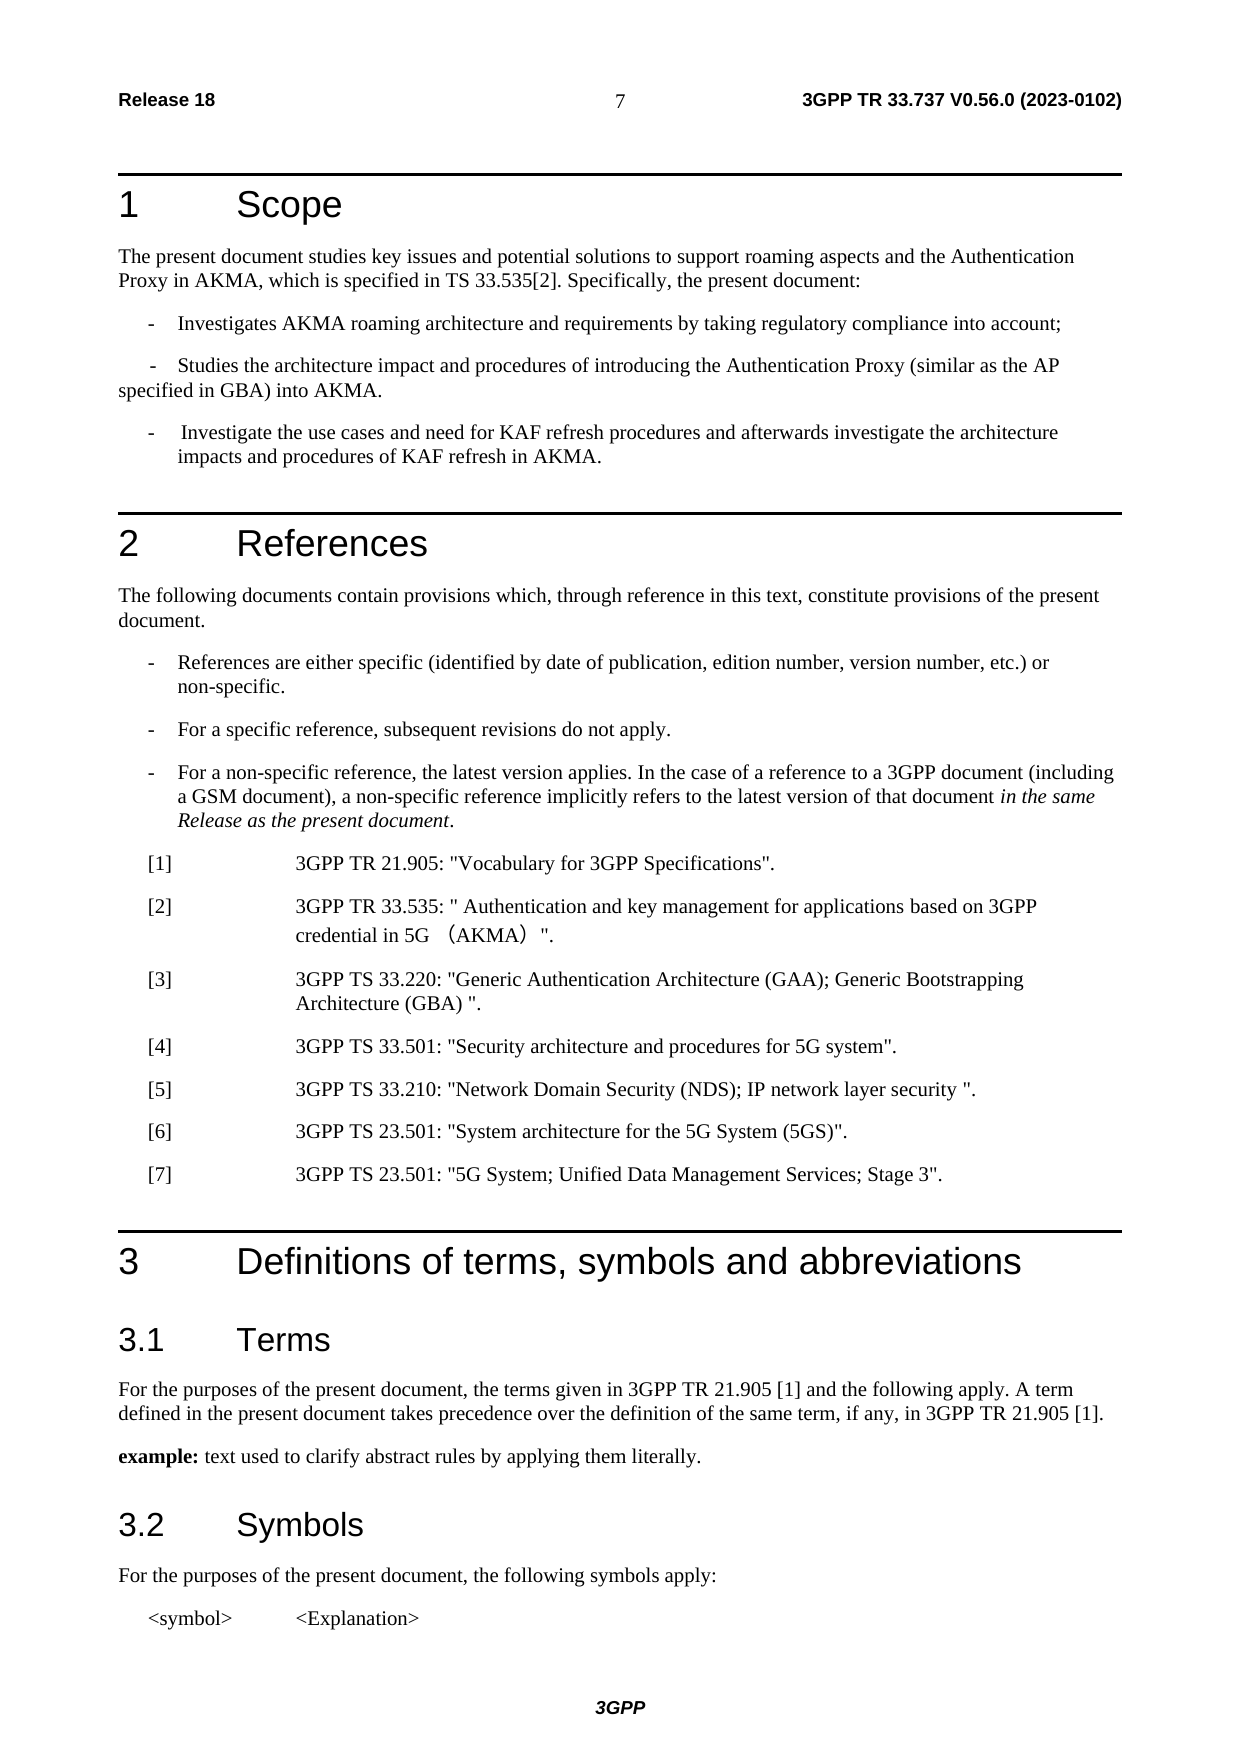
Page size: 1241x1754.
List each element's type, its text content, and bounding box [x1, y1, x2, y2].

text - Studies the architecture impact and procedures of introducing the Authentication Proxy (similar as the AP specified in GBA) into AKMA. [118, 353, 1122, 402]
text - For a specific reference, subsequent revisions do not apply. [148, 717, 1122, 741]
text - References are either specific (identified by date of publication, edition number, version number, etc.) or non-specific. [148, 650, 1122, 698]
text [2] 3GPP TR 33.535: " Authentication and key management for applications based on 3GPP credential in 5G （AKMA）". [148, 894, 1122, 948]
subtitle 3.1 Terms [118, 1320, 1122, 1358]
text - For a non-specific reference, the latest version applies. In the case of a reference to a 3GPP document (including a GSM document), a non-specific reference implicitly refers to the latest version of that document in the same Release as the present document. [148, 760, 1122, 832]
text The present document studies key issues and potential solutions to support roaming aspects and the Authentication Proxy in AKMA, which is specified in TS 33.535[2]. Specifically, the present document: [118, 244, 1122, 292]
text For the purposes of the present document, the terms given in 3GPP TR 21.905 [1] and the following apply. A term defined in the present document takes precedence over the definition of the same term, if any, in 3GPP TR 21.905 [1]. [118, 1377, 1122, 1425]
subtitle 1 Scope [118, 176, 1122, 225]
subtitle 3 Definitions of terms, symbols and abbreviations [118, 1233, 1122, 1282]
text <symbol> <Explanation> [148, 1606, 1122, 1629]
text [7] 3GPP TS 23.501: "5G System; Unified Data Management Services; Stage 3". [148, 1162, 1122, 1186]
subtitle 3.2 Symbols [118, 1506, 1122, 1544]
text [6] 3GPP TS 23.501: "System architecture for the 5G System (5GS)". [148, 1119, 1122, 1143]
text - Investigate the use cases and need for KAF refresh procedures and afterwards investigate the architecture impacts and procedures of KAF refresh in AKMA. [148, 420, 1122, 468]
text example: text used to clarify abstract rules by applying them literally. [118, 1444, 1122, 1468]
text The following documents contain provisions which, through reference in this text, constitute provisions of the present document. [118, 583, 1122, 632]
subtitle 2 References [118, 515, 1122, 565]
text For the purposes of the present document, the following symbols apply: [118, 1563, 1122, 1587]
text [4] 3GPP TS 33.501: "Security architecture and procedures for 5G system". [148, 1034, 1122, 1058]
text [1] 3GPP TR 21.905: "Vocabulary for 3GPP Specifications". [148, 851, 1122, 875]
text - Investigates AKMA roaming architecture and requirements by taking regulatory compliance into account; [148, 311, 1122, 335]
text [5] 3GPP TS 33.210: "Network Domain Security (NDS); IP network layer security ". [148, 1076, 1122, 1101]
text [3] 3GPP TS 33.220: "Generic Authentication Architecture (GAA); Generic Bootstrapping Architecture (GBA) ". [148, 967, 1122, 1015]
